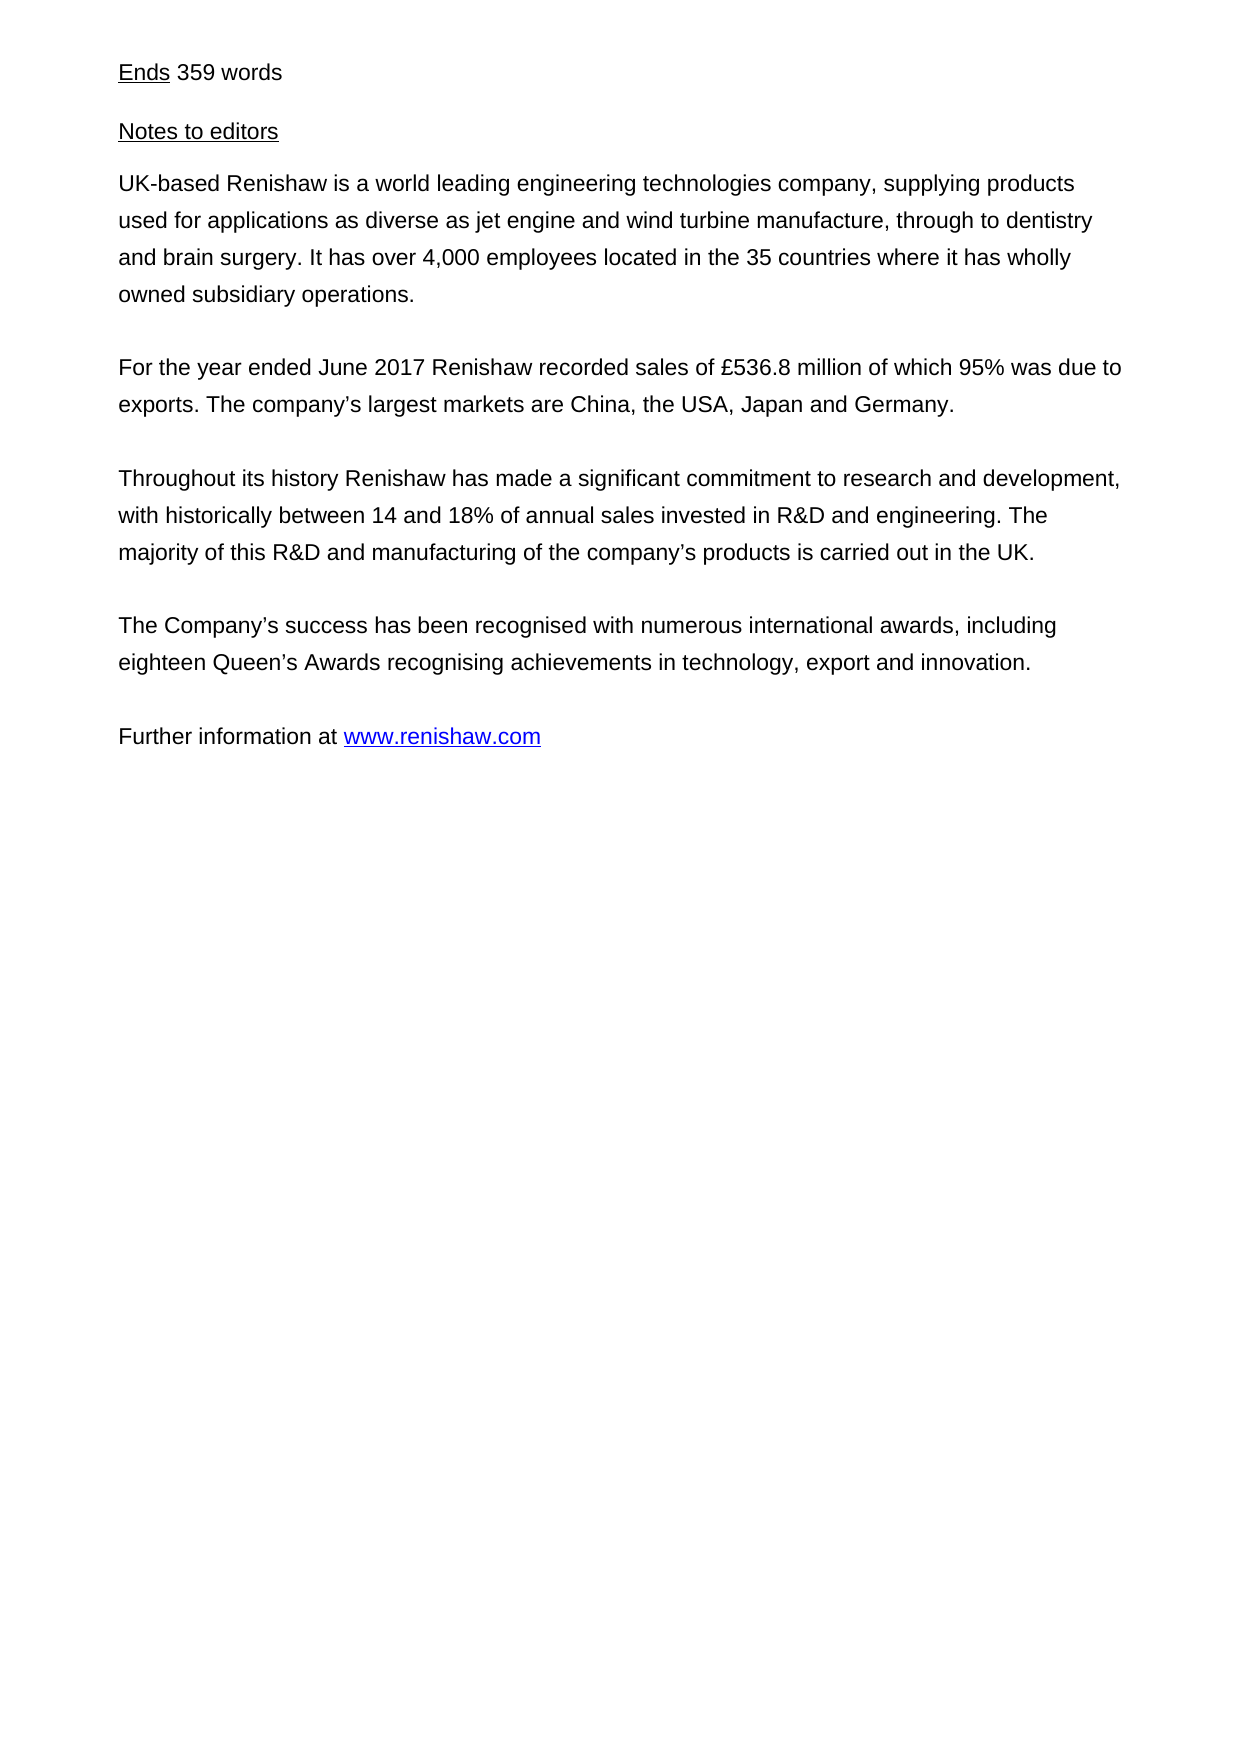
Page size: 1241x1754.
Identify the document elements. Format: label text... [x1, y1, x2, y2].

text The Company’s success has been recognised with numerous international awards, including eighteen Queen’s Awards recognising achievements in technology, export and innovation. [118, 612, 1122, 676]
text For the year ended June 2017 Renishaw recorded sales of £536.8 million of which 95% was due to exports. The company’s largest markets are China, the USA, Japan and Germany. [118, 354, 1122, 418]
text UK-based Renishaw is a world leading engineering technologies company, supplying products used for applications as diverse as jet engine and wind turbine manufacture, through to dentistry and brain surgery. It has over 4,000 employees located in the 35 countries where it has wholly owned subsidiary operations. [118, 170, 1122, 307]
text Throughout its history Renishaw has made a significant commitment to research and development, with historically between 14 and 18% of annual sales invested in R&D and engineering. The majority of this R&D and manufacturing of the company’s products is carried out in the UK. [118, 465, 1122, 565]
text Ends 359 words [118, 59, 1106, 85]
text Notes to editors [59, 118, 1122, 144]
text Further information at www.renishaw.com [118, 723, 1122, 749]
